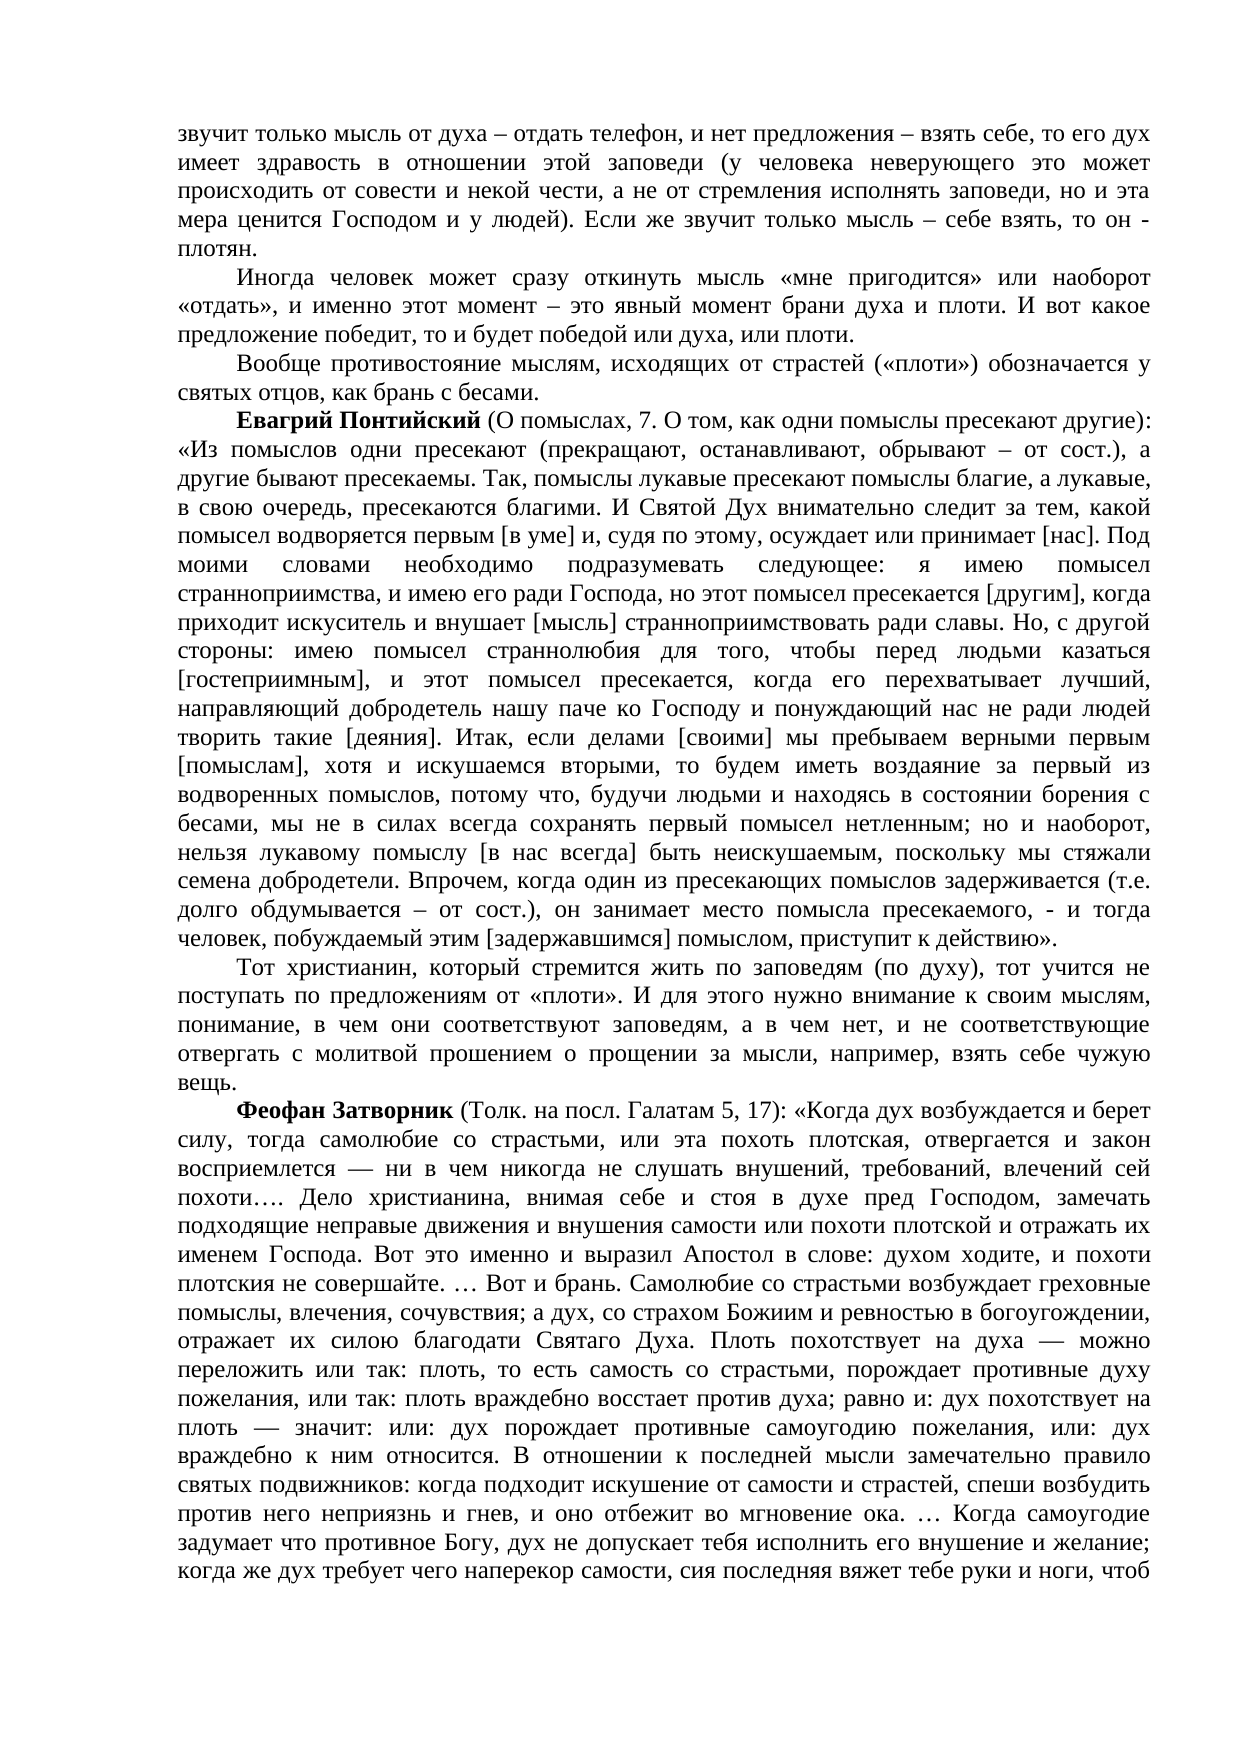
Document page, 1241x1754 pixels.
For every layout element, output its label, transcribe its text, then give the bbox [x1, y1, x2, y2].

text Евагрий Понтийский (О помыслах, 7. О том, как одни помыслы пресекают другие): «Из помыслов одни пресекают (прекращают, останавливают, обрывают – от сост.), а другие бывают пресекаемы. Так, помыслы лукавые пресекают помыслы благие, а лукавые, в свою очередь, пресекаются благими. И Святой Дух внимательно следит за тем, какой помысел водворяется первым [в уме] и, судя по этому, осуждает или принимает [нас]. Под моими словами необходимо подразумевать следующее: я имею помысел странноприимства, и имею его ради Господа, но этот помысел пресекается [другим], когда приходит искуситель и внушает [мысль] странноприимствовать ради славы. Но, с другой стороны: имею помысел страннолюбия для того, чтобы перед людьми казаться [гостеприимным], и этот помысел пресекается, когда его перехватывает лучший, направляющий добродетель нашу паче ко Господу и понуждающий нас не ради людей творить такие [деяния]. Итак, если делами [своими] мы пребываем верными первым [помыслам], хотя и искушаемся вторыми, то будем иметь воздаяние за первый из водворенных помыслов, потому что, будучи людьми и находясь в состоянии борения с бесами, мы не в силах всегда сохранять первый помысел нетленным; но и наоборот, нельзя лукавому помыслу [в нас всегда] быть неискушаемым, поскольку мы стяжали семена добродетели. Впрочем, когда один из пресекающих помыслов задерживается (т.е. долго обдумывается – от сост.), он занимает место помысла пресекаемого, - и тогда человек, побуждаемый этим [задержавшимся] помыслом, приступит к действию». [177, 406, 1152, 952]
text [177, 1096, 1152, 1584]
text Тот христианин, который стремится жить по заповедям (по духу), тот учится не поступать по предложениям от «плоти». И для этого нужно внимание к своим мыслям, понимание, в чем они соответствуют заповедям, а в чем нет, и не соответствующие отвергать с молитвой прошением о прощении за мысли, например, взять себе чужую вещь. [177, 952, 1152, 1096]
text Иногда человек может сразу откинуть мысль «мне пригодится» или наоборот «отдать», и именно этот момент – это явный момент брани духа и плоти. И вот какое предложение победит, то и будет победой или духа, или плоти. [177, 262, 1152, 348]
text Вообще противостояние мыслям, исходящих от страстей («плоти») обозначается у святых отцов, как брань с бесами. [177, 348, 1152, 406]
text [177, 118, 1152, 262]
